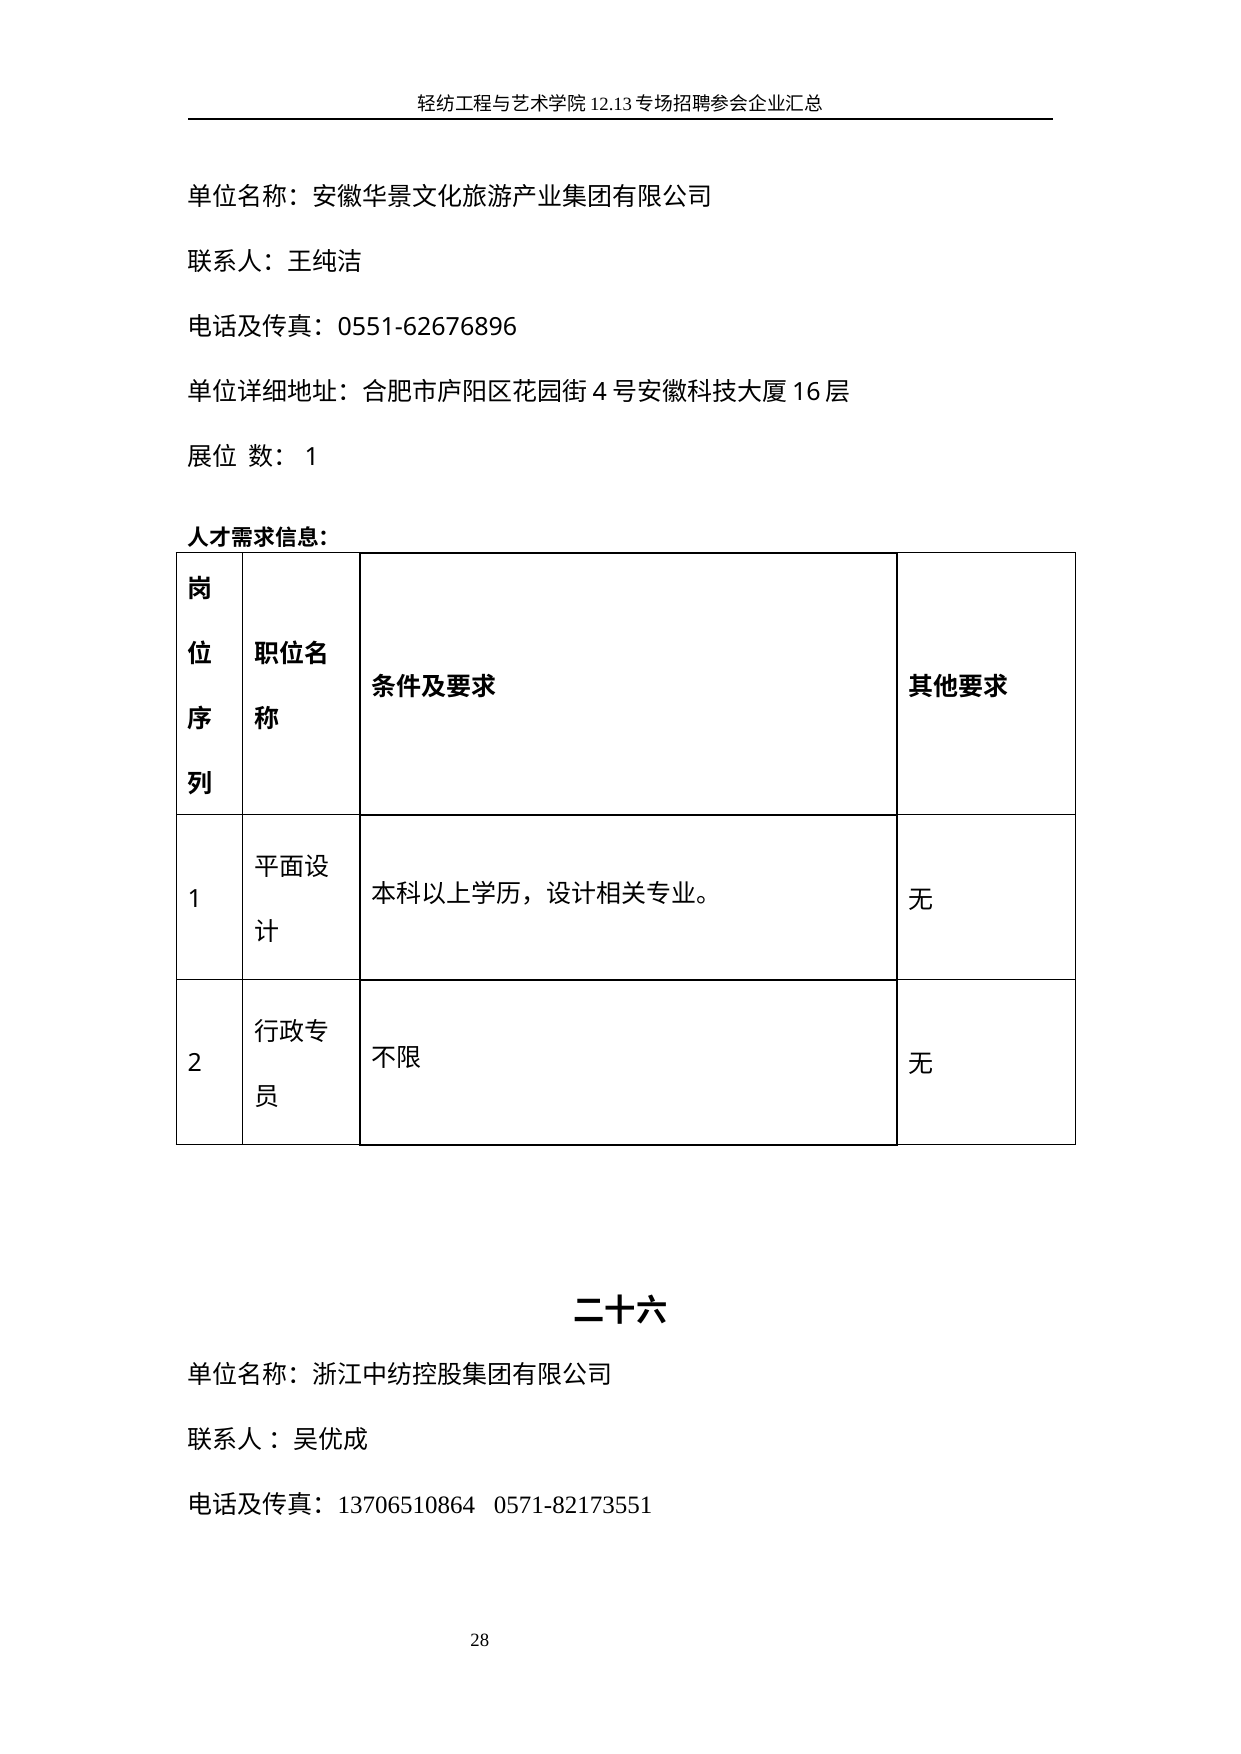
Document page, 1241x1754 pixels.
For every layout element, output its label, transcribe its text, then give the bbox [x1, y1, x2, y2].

text 展位 数： 1 [187, 422, 1053, 487]
text 单位名称：安徽华景文化旅游产业集团有限公司 [187, 162, 1053, 227]
table_cell 无 [898, 980, 1075, 1143]
text 联系人 ：吴优成 [187, 1406, 1053, 1471]
text 二十六 [187, 1276, 1053, 1341]
table_header 条件及要求 [361, 554, 896, 814]
table_cell 无 [898, 815, 1075, 979]
table_cell 1 [177, 815, 242, 979]
text 联系人：王纯洁 [187, 227, 1053, 292]
table_header 岗位序列 [177, 553, 242, 814]
table_cell 平面设计 [243, 815, 359, 979]
table_header 职位名称 [243, 553, 359, 814]
text 电话及传真：13706510864 0571-82173551 [187, 1471, 1053, 1536]
text 单位名称：浙江中纺控股集团有限公司 [187, 1341, 1053, 1406]
table_cell 行政专员 [243, 980, 359, 1143]
table_cell 本科以上学历，设计相关专业。 [361, 816, 896, 979]
text 电话及传真：0551-62676896 [187, 292, 1053, 357]
text 人才需求信息： [187, 519, 1053, 552]
table_cell 不限 [361, 981, 896, 1143]
table_cell 2 [177, 980, 242, 1143]
text 单位详细地址：合肥市庐阳区花园街4号安徽科技大厦16层 [187, 357, 1053, 422]
table_header 其他要求 [898, 553, 1075, 814]
